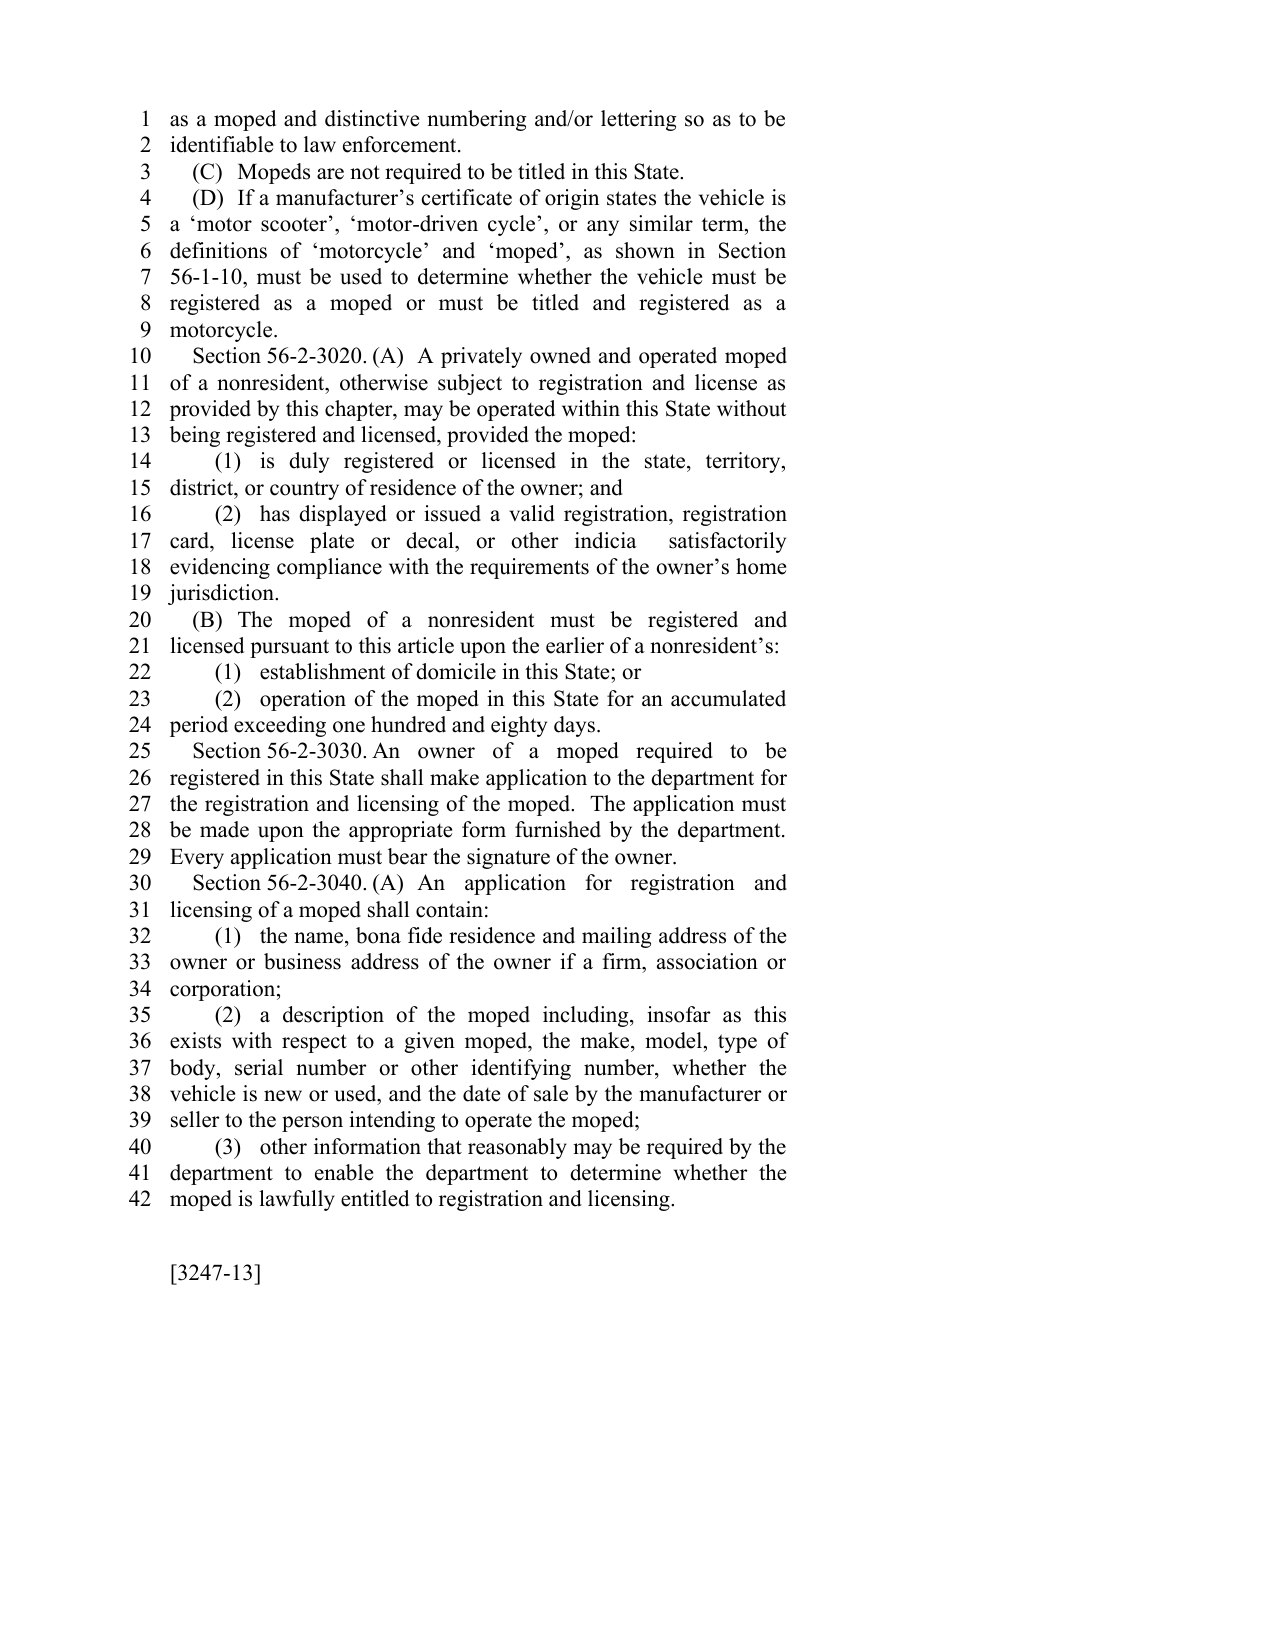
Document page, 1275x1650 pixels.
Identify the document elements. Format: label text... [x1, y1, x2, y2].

text (3) other information that reasonably may be required by the department to enable the department to determine whether the moped is lawfully entitled to registration and licensing. [169, 1133, 787, 1212]
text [169, 105, 787, 158]
text Section 56-2-3020. (A) A privately owned and operated moped of a nonresident, otherwise subject to registration and license as provided by this chapter, may be operated within this State without being registered and licensed, provided the moped: [169, 342, 787, 448]
text (1) the name, bona fide residence and mailing address of the owner or business address of the owner if a firm, association or corporation; [169, 922, 787, 1001]
text (B) The moped of a nonresident must be registered and licensed pursuant to this article upon the earlier of a nonresident’s: [169, 606, 787, 658]
text (2) operation of the moped in this State for an accumulated period exceeding one hundred and eighty days. [169, 685, 787, 737]
text (C) Mopeds are not required to be titled in this State. [169, 158, 787, 184]
text (1) establishment of domicile in this State; or [169, 658, 787, 685]
text (2) has displayed or issued a valid registration, registration card, license plate or decal, or other indicia satisfactorily evidencing compliance with the requirements of the owner’s home jurisdiction. [169, 500, 787, 606]
text (1) is duly registered or licensed in the state, territory, district, or country of residence of the owner; and [169, 448, 787, 500]
text (2) a description of the moped including, insofar as this exists with respect to a given moped, the make, model, type of body, serial number or other identifying number, whether the vehicle is new or used, and the date of sale by the manufacturer or seller to the person intending to operate the moped; [169, 1001, 787, 1133]
text Section 56-2-3040. (A) An application for registration and licensing of a moped shall contain: [169, 869, 787, 922]
text (D) If a manufacturer’s certificate of origin states the vehicle is a ‘motor scooter’, ‘motor-driven cycle’, or any similar term, the definitions of ‘motorcycle’ and ‘moped’, as shown in Section 56-1-10, must be used to determine whether the vehicle must be registered as a moped or must be titled and registered as a motorcycle. [169, 184, 787, 342]
text Section 56-2-3030. An owner of a moped required to be registered in this State shall make application to the department for the registration and licensing of the moped. The application must be made upon the appropriate form furnished by the department. Every application must bear the signature of the owner. [169, 737, 787, 869]
